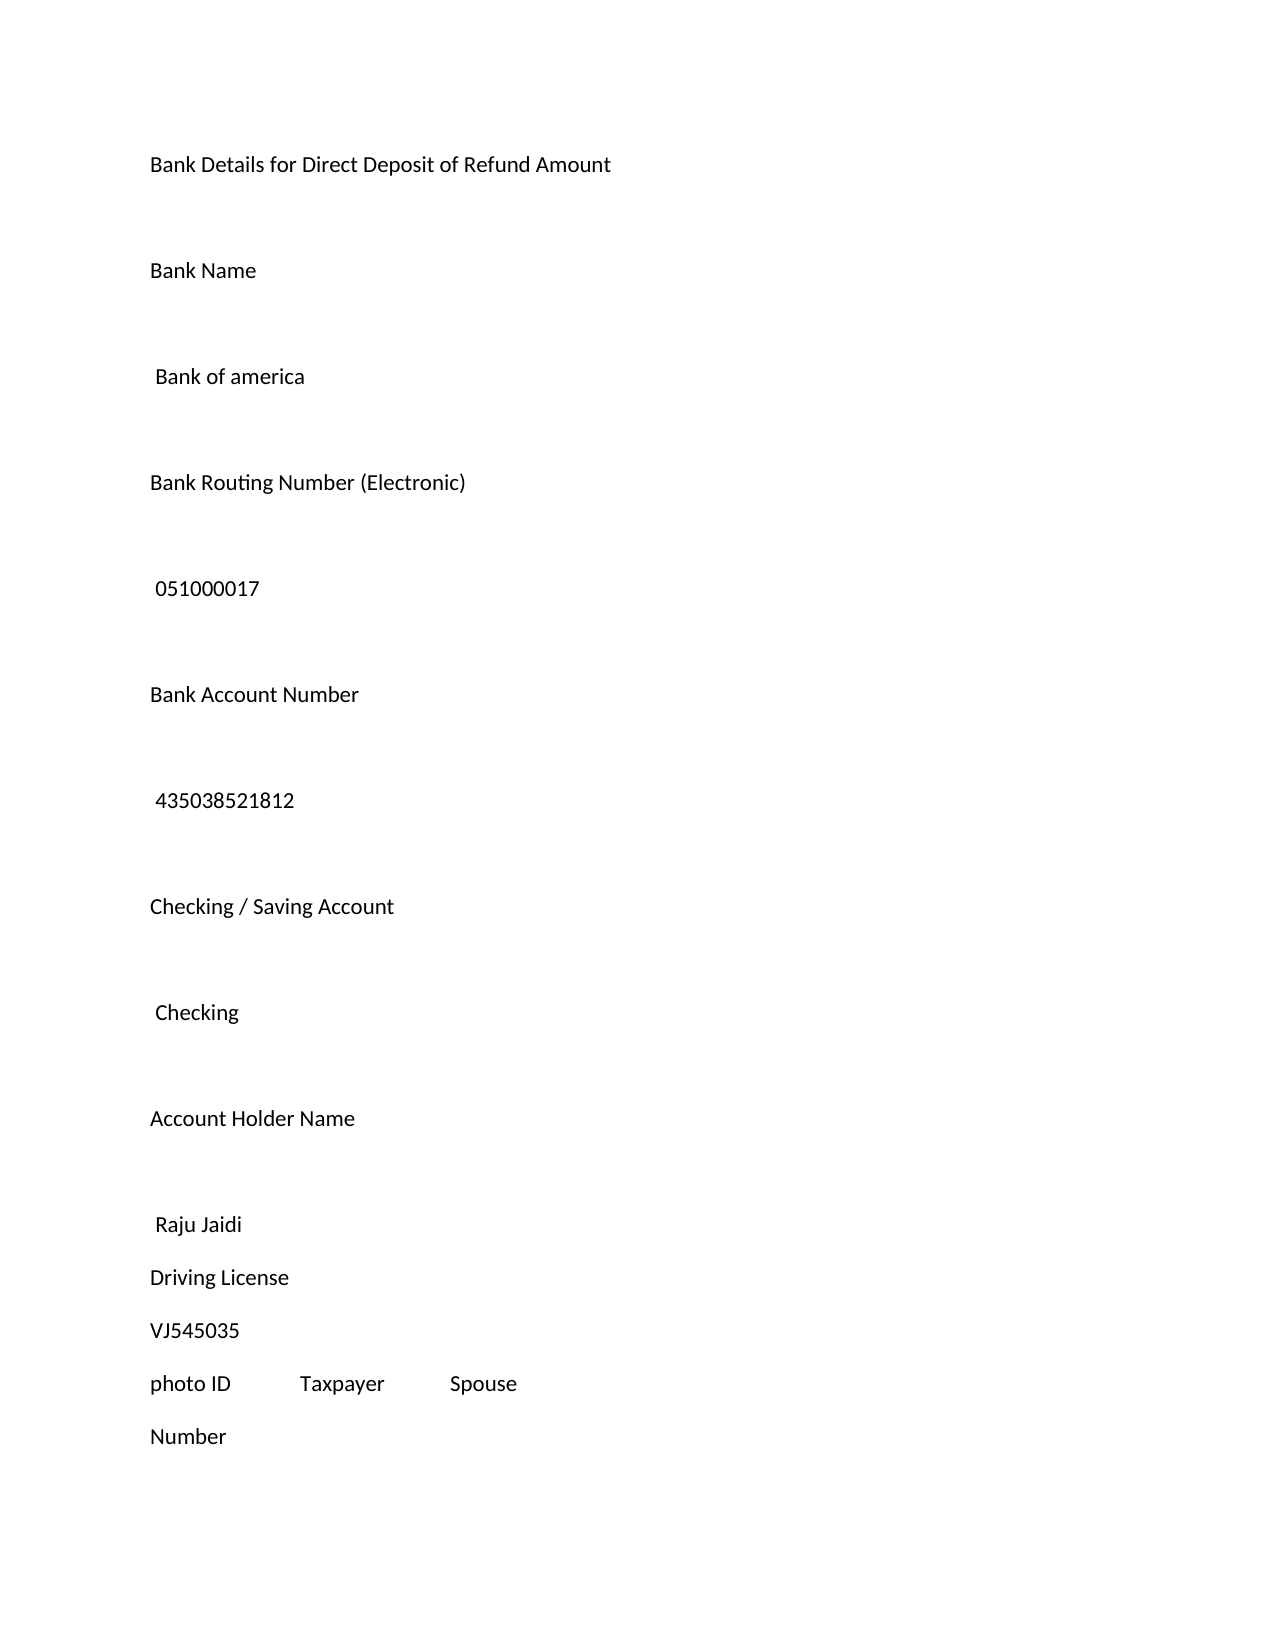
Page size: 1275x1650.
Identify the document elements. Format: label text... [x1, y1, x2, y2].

text 435038521812 [150, 786, 1125, 814]
text Bank Account Number [150, 680, 1125, 708]
text Account Holder Name [150, 1104, 1125, 1132]
text Bank Name [150, 256, 1125, 284]
text Checking / Saving Account [150, 892, 1125, 920]
text photo ID Taxpayer Spouse [150, 1369, 1125, 1397]
text Bank Details for Direct Deposit of Refund Amount [150, 150, 1125, 178]
text Bank Routing Number (Electronic) [150, 468, 1125, 496]
text Checking [150, 998, 1125, 1026]
text VJ545035 [150, 1316, 1125, 1344]
text Driving License [150, 1263, 1125, 1291]
text Bank of america [150, 362, 1125, 390]
text 051000017 [150, 574, 1125, 602]
text Number [150, 1422, 1125, 1451]
text Raju Jaidi [150, 1210, 1125, 1238]
